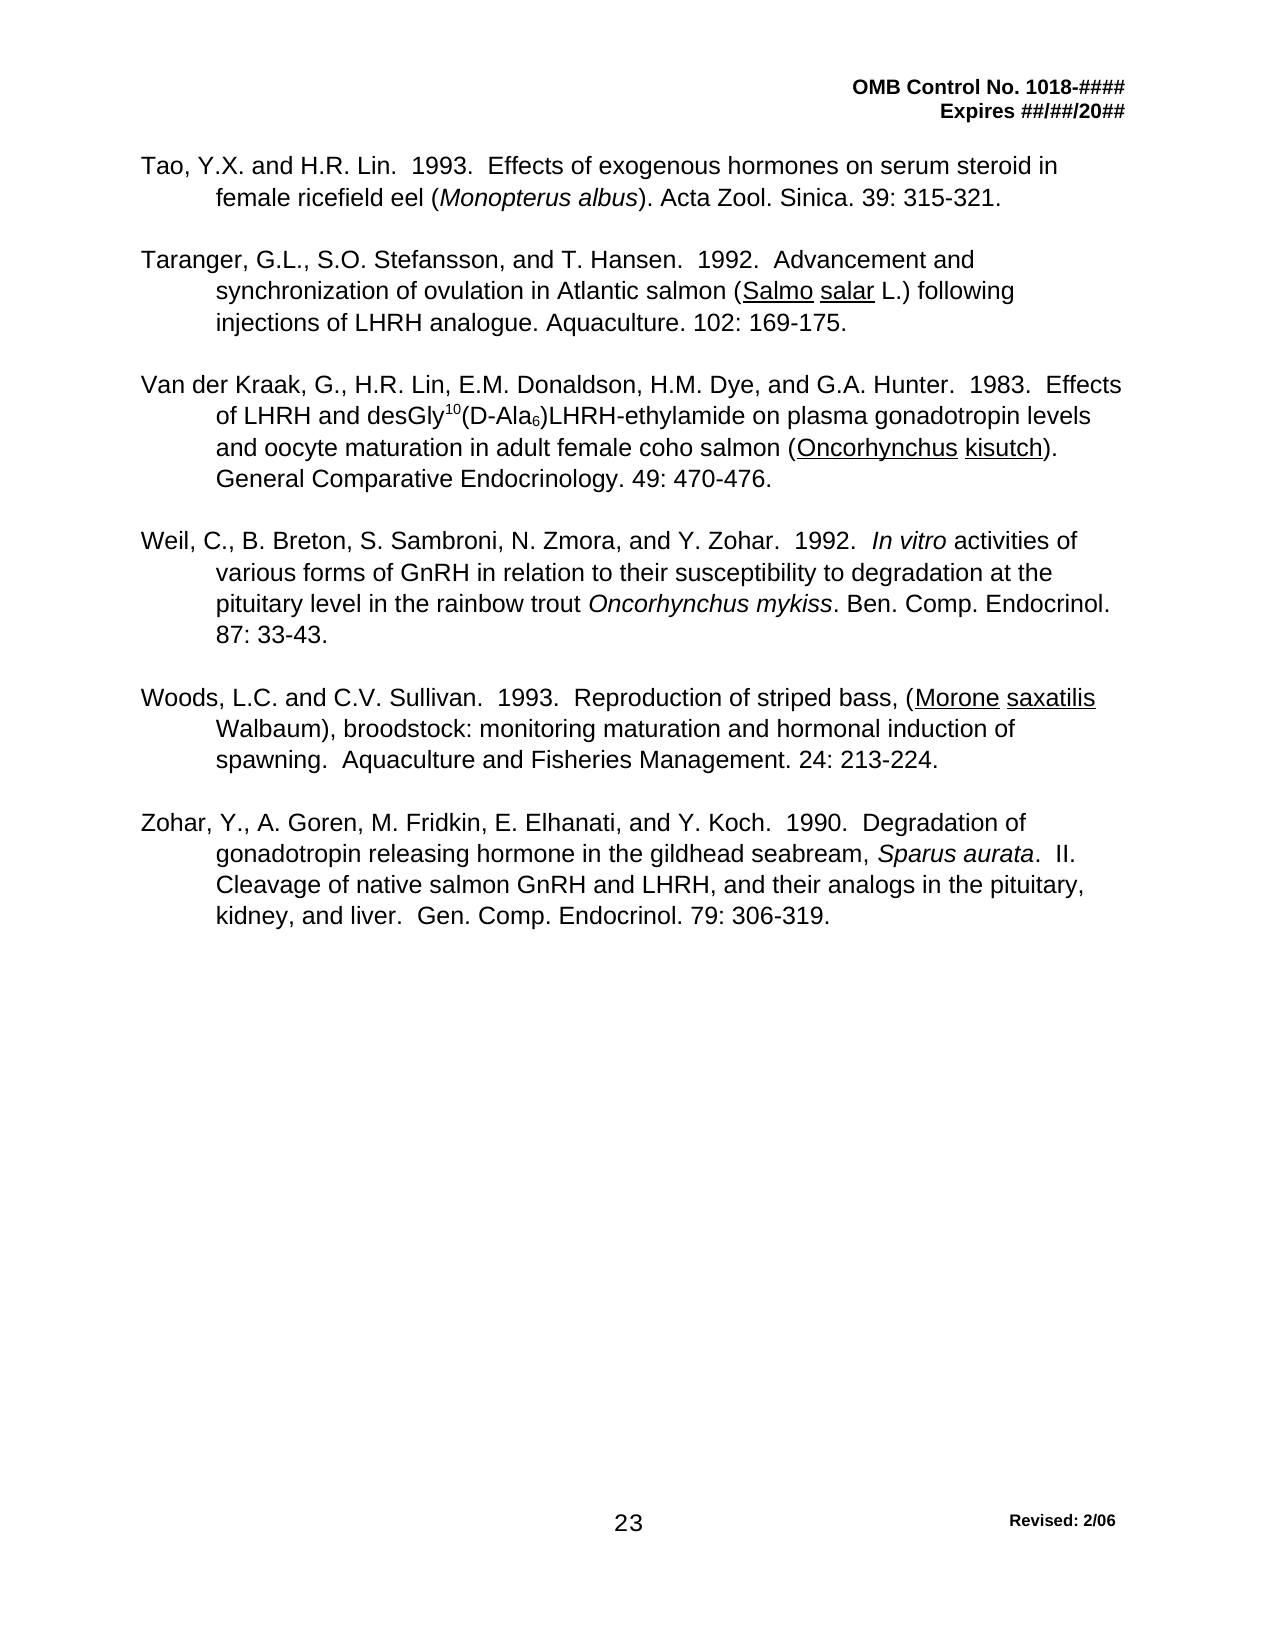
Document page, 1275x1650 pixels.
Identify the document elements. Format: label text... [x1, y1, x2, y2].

text Zohar, Y., A. Goren, M. Fridkin, E. Elhanati, and Y. Koch. 1990. Degradation of gonadotropin releasing hormone in the gildhead seabream, Sparus aurata. II. Cleavage of native salmon GnRH and LHRH, and their analogs in the pituitary, kidney, and liver. Gen. Comp. Endocrinol. 79: 306-319. [141, 807, 1125, 930]
text Weil, C., B. Breton, S. Sambroni, N. Zmora, and Y. Zohar. 1992. In vitro activities of various forms of GnRH in relation to their susceptibility to degradation at the pituitary level in the rainbow trout Oncorhynchus mykiss. Ben. Comp. Endocrinol. 87: 33-43. [141, 526, 1125, 649]
text Van der Kraak, G., H.R. Lin, E.M. Donaldson, H.M. Dye, and G.A. Hunter. 1983. Effects of LHRH and desGly10(D-Ala6)LHRH-ethylamide on plasma gonadotropin levels and oocyte maturation in adult female coho salmon (Oncorhynchus kisutch). General Comparative Endocrinology. 49: 470-476. [141, 370, 1125, 492]
text Taranger, G.L., S.O. Stefansson, and T. Hansen. 1992. Advancement and synchronization of ovulation in Atlantic salmon (Salmo salar L.) following injections of LHRH analogue. Aquaculture. 102: 169-175. [141, 245, 1125, 336]
text Tao, Y.X. and H.R. Lin. 1993. Effects of exogenous hormones on serum steroid in female ricefield eel (Monopterus albus). Acta Zool. Sinica. 39: 315-321. [141, 151, 1125, 211]
text Woods, L.C. and C.V. Sullivan. 1993. Reproduction of striped bass, (Morone saxatilis Walbaum), broodstock: monitoring maturation and hormonal induction of spawning. Aquaculture and Fisheries Management. 24: 213-224. [141, 682, 1125, 774]
